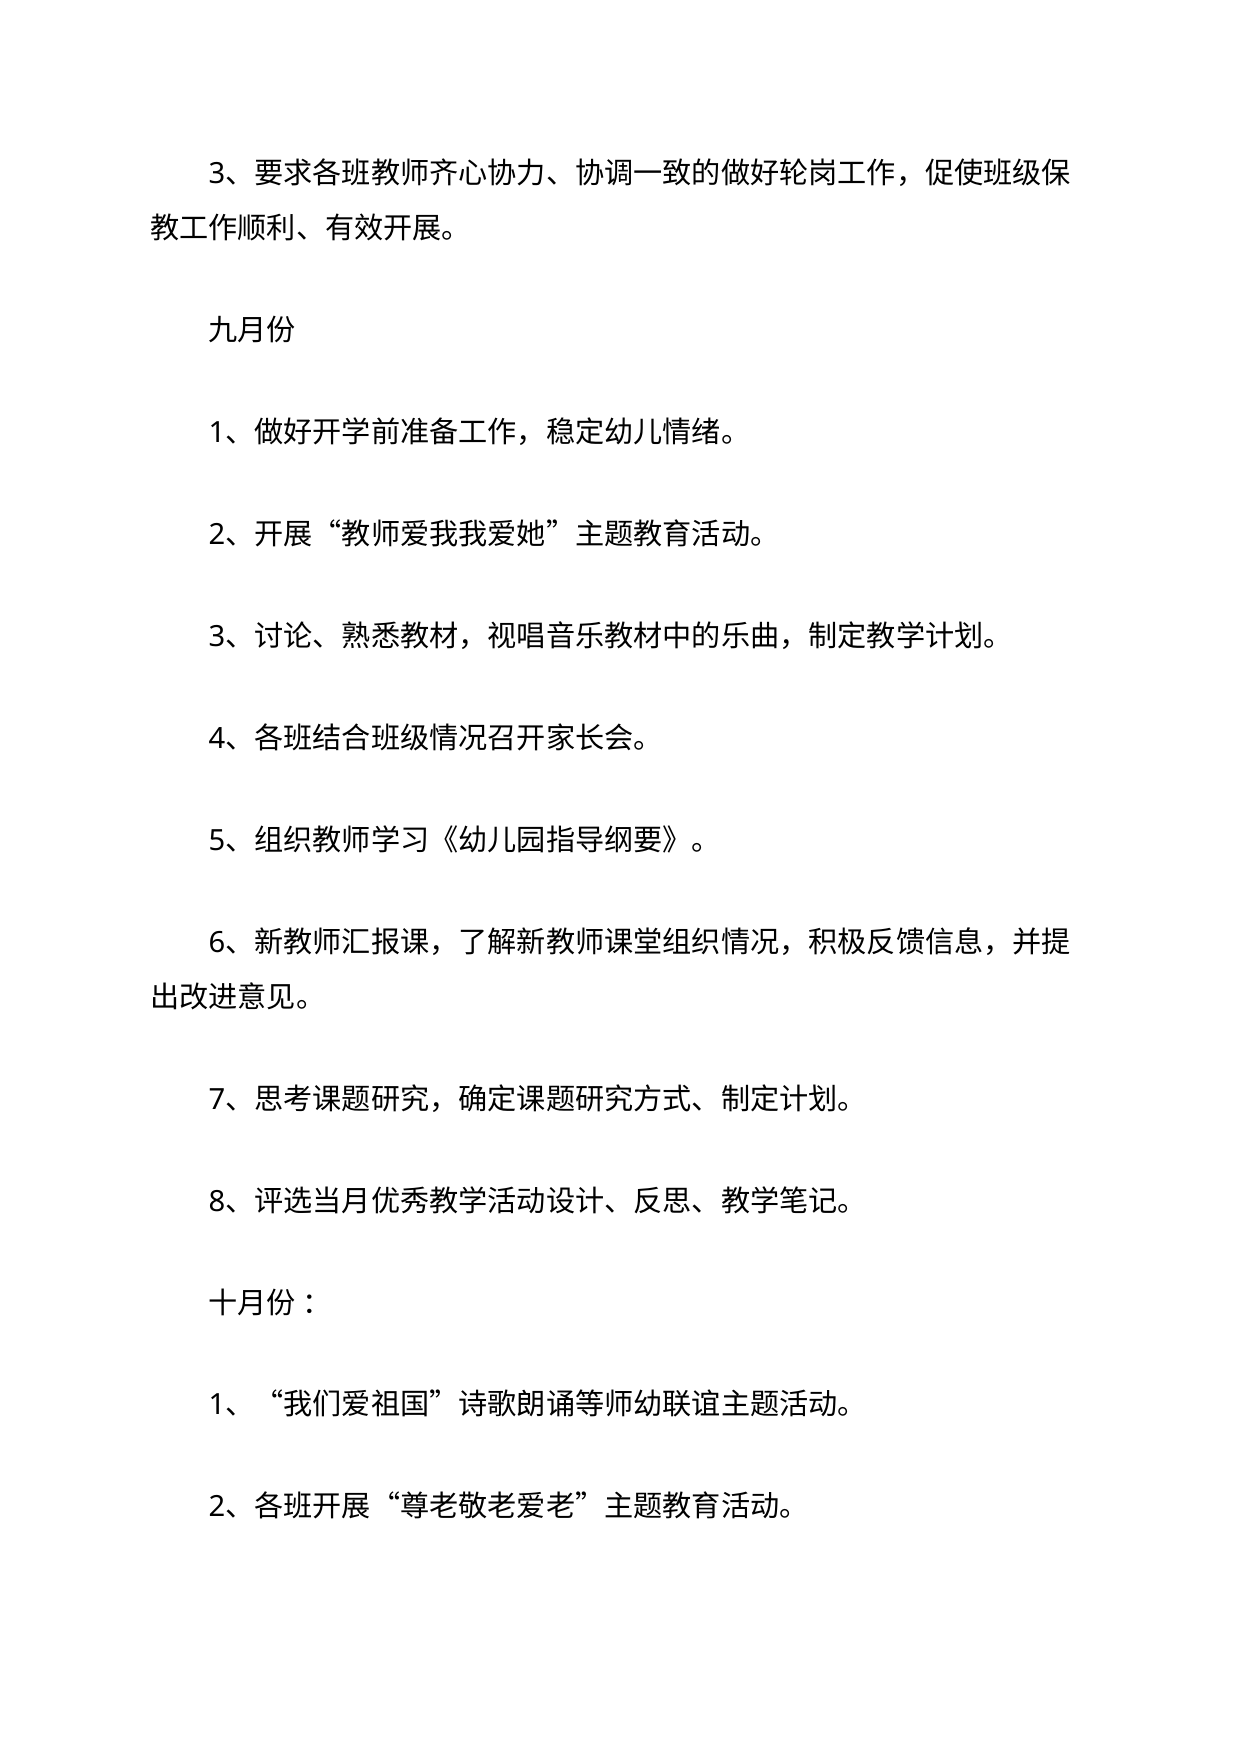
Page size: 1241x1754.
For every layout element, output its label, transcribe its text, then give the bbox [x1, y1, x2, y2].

text 6、新教师汇报课，了解新教师课堂组织情况，积极反馈信息，并提出改进意见。 [150, 918, 1090, 1016]
text 3、要求各班教师齐心协力、协调一致的做好轮岗工作，促使班级保教工作顺利、有效开展。 [150, 150, 1090, 247]
text 5、组织教师学习《幼儿园指导纲要》。 [150, 816, 1090, 859]
text 1、“我们爱祖国”诗歌朗诵等师幼联谊主题活动。 [150, 1381, 1090, 1423]
text 4、各班结合班级情况召开家长会。 [150, 714, 1090, 757]
text 8、评选当月优秀教学活动设计、反思、教学笔记。 [150, 1177, 1090, 1219]
text 十月份 ： [150, 1279, 1090, 1321]
text 3、讨论、熟悉教材，视唱音乐教材中的乐曲，制定教学计划。 [150, 612, 1090, 655]
text 2、开展“教师爱我我爱她”主题教育活动。 [150, 511, 1090, 553]
text 九月份 [150, 307, 1090, 349]
text 2、各班开展“尊老敬老爱老”主题教育活动。 [150, 1483, 1090, 1525]
text 1、做好开学前准备工作，稳定幼儿情绪。 [150, 408, 1090, 451]
text 7、思考课题研究，确定课题研究方式、制定计划。 [150, 1075, 1090, 1118]
